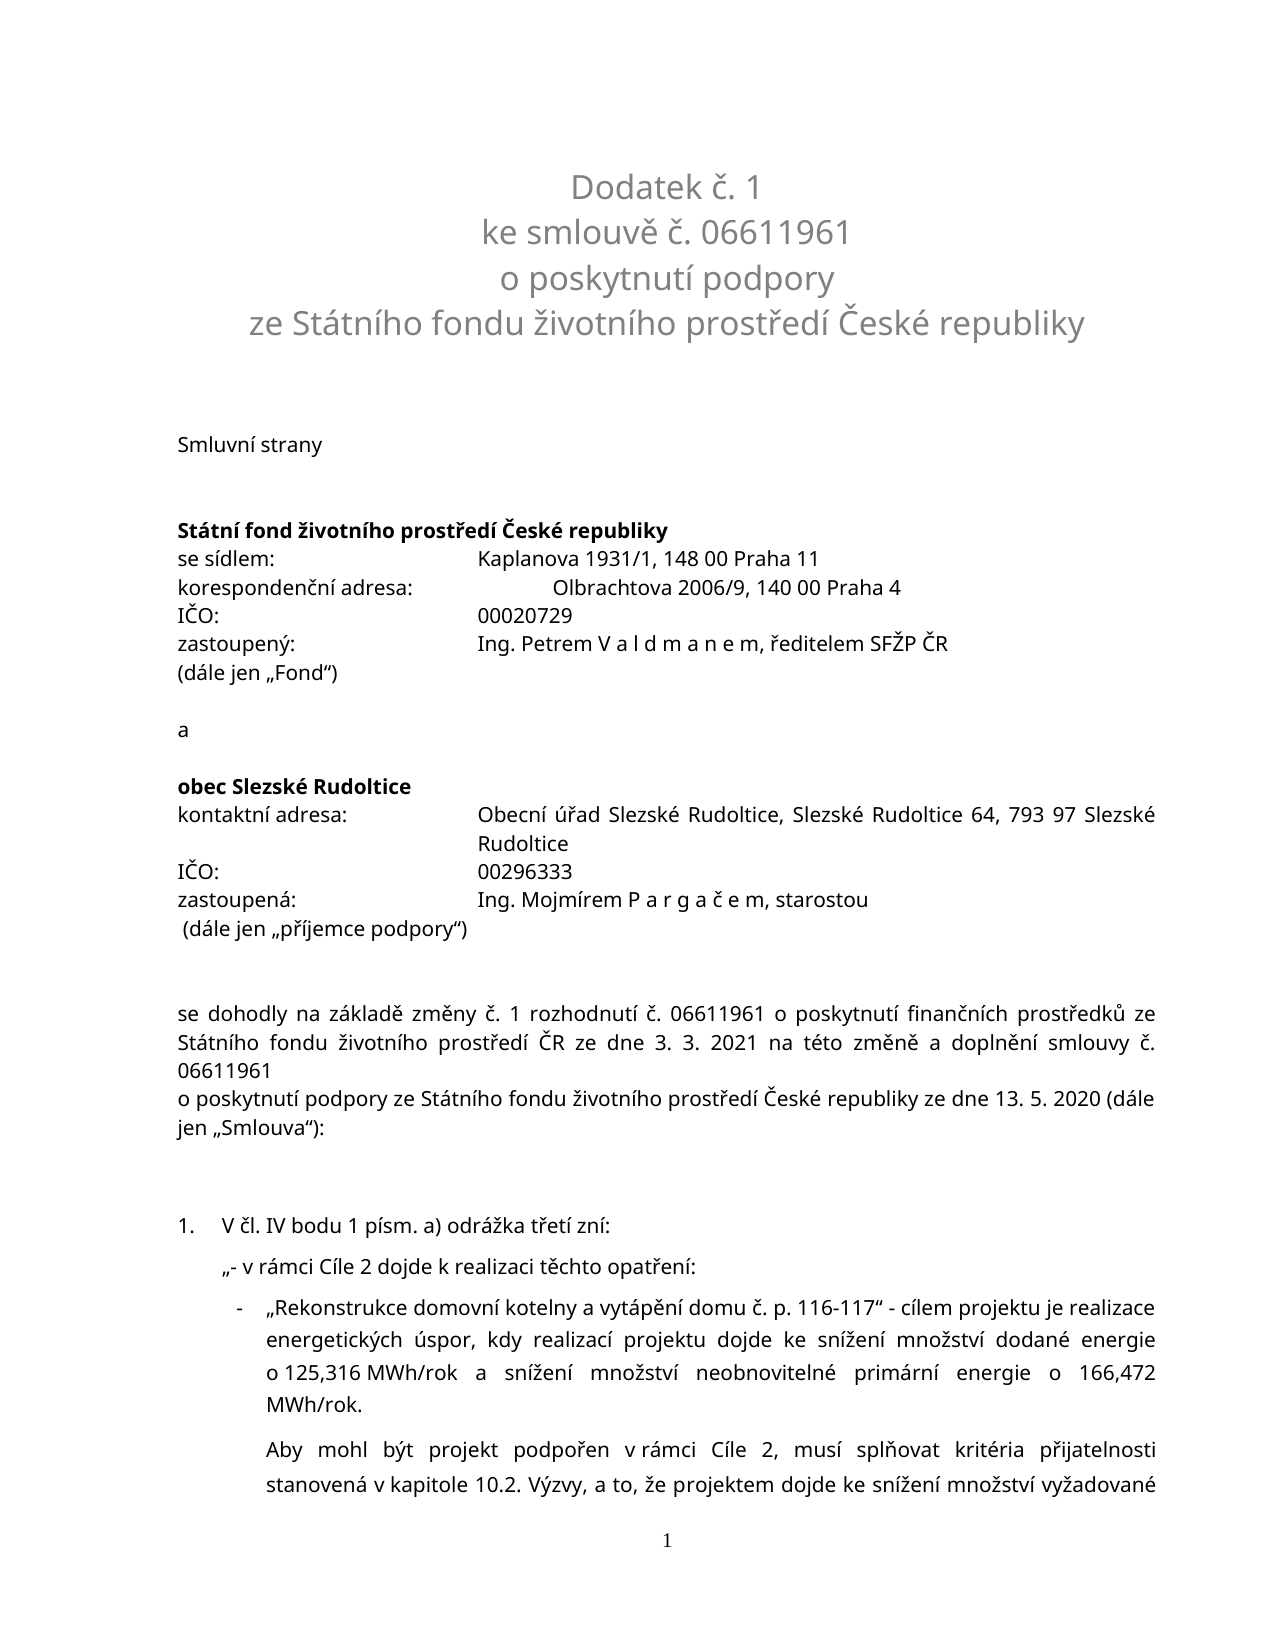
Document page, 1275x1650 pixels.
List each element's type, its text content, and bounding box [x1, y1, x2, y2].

text (dále jen „Fond“) [177, 658, 1157, 686]
list V čl. IV bodu 1 písm. a) odrážka třetí zní: [177, 1211, 1157, 1239]
text Dodatek č. 1 [177, 163, 1157, 209]
text „- v rámci Cíle 2 dojde k realizaci těchto opatření: [222, 1252, 1157, 1280]
text IČO: 00296333 [177, 857, 1157, 886]
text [266, 1436, 1157, 1498]
text se sídlem: Kaplanova 1931/1, 148 00 Praha 11 [177, 544, 1157, 573]
text se dohodly na základě změny č. 1 rozhodnutí č. 06611961 o poskytnutí finančních prostředků ze Státního fondu životního prostředí ČR ze dne 3. 3. 2021 na této změně a doplnění smlouvy č. 06611961 o poskytnutí podpory ze Státního fondu životního prostředí České republiky ze dne 13. 5. 2020 (dále jen „Smlouva“): [177, 999, 1157, 1141]
text korespondenční adresa: Olbrachtova 2006/9, 140 00 Praha 4 [177, 573, 1157, 601]
text zastoupená: Ing. Mojmírem P a r g a č e m, starostou [177, 886, 1157, 914]
text o poskytnutí podpory [177, 254, 1157, 300]
list „Rekonstrukce domovní kotelny a vytápění domu č. p. 116-117“ - cílem projektu je realizace energetických úspor, kdy realizací projektu dojde ke snížení množství dodané energie o 125,316 MWh/rok a snížení množství neobnovitelné primární energie o 166,472 MWh/rok. [236, 1293, 1157, 1419]
text a [177, 715, 1157, 743]
text (dále jen „příjemce podpory“) [177, 914, 1157, 942]
text IČO: 00020729 [177, 601, 1157, 629]
text ke smlouvě č. 06611961 [177, 209, 1157, 254]
text Státní fond životního prostředí České republiky [177, 516, 1157, 544]
text ze Státního fondu životního prostředí České republiky [177, 300, 1157, 345]
text kontaktní adresa: Obecní úřad Slezské Rudoltice, Slezské Rudoltice 64, 793 97 Slezské Rudoltice [177, 800, 1157, 857]
text Smluvní strany [177, 431, 1157, 459]
text obec Slezské Rudoltice [177, 772, 1157, 800]
text zastoupený: Ing. Petrem V a l d m a n e m, ředitelem SFŽP ČR [177, 629, 1157, 658]
